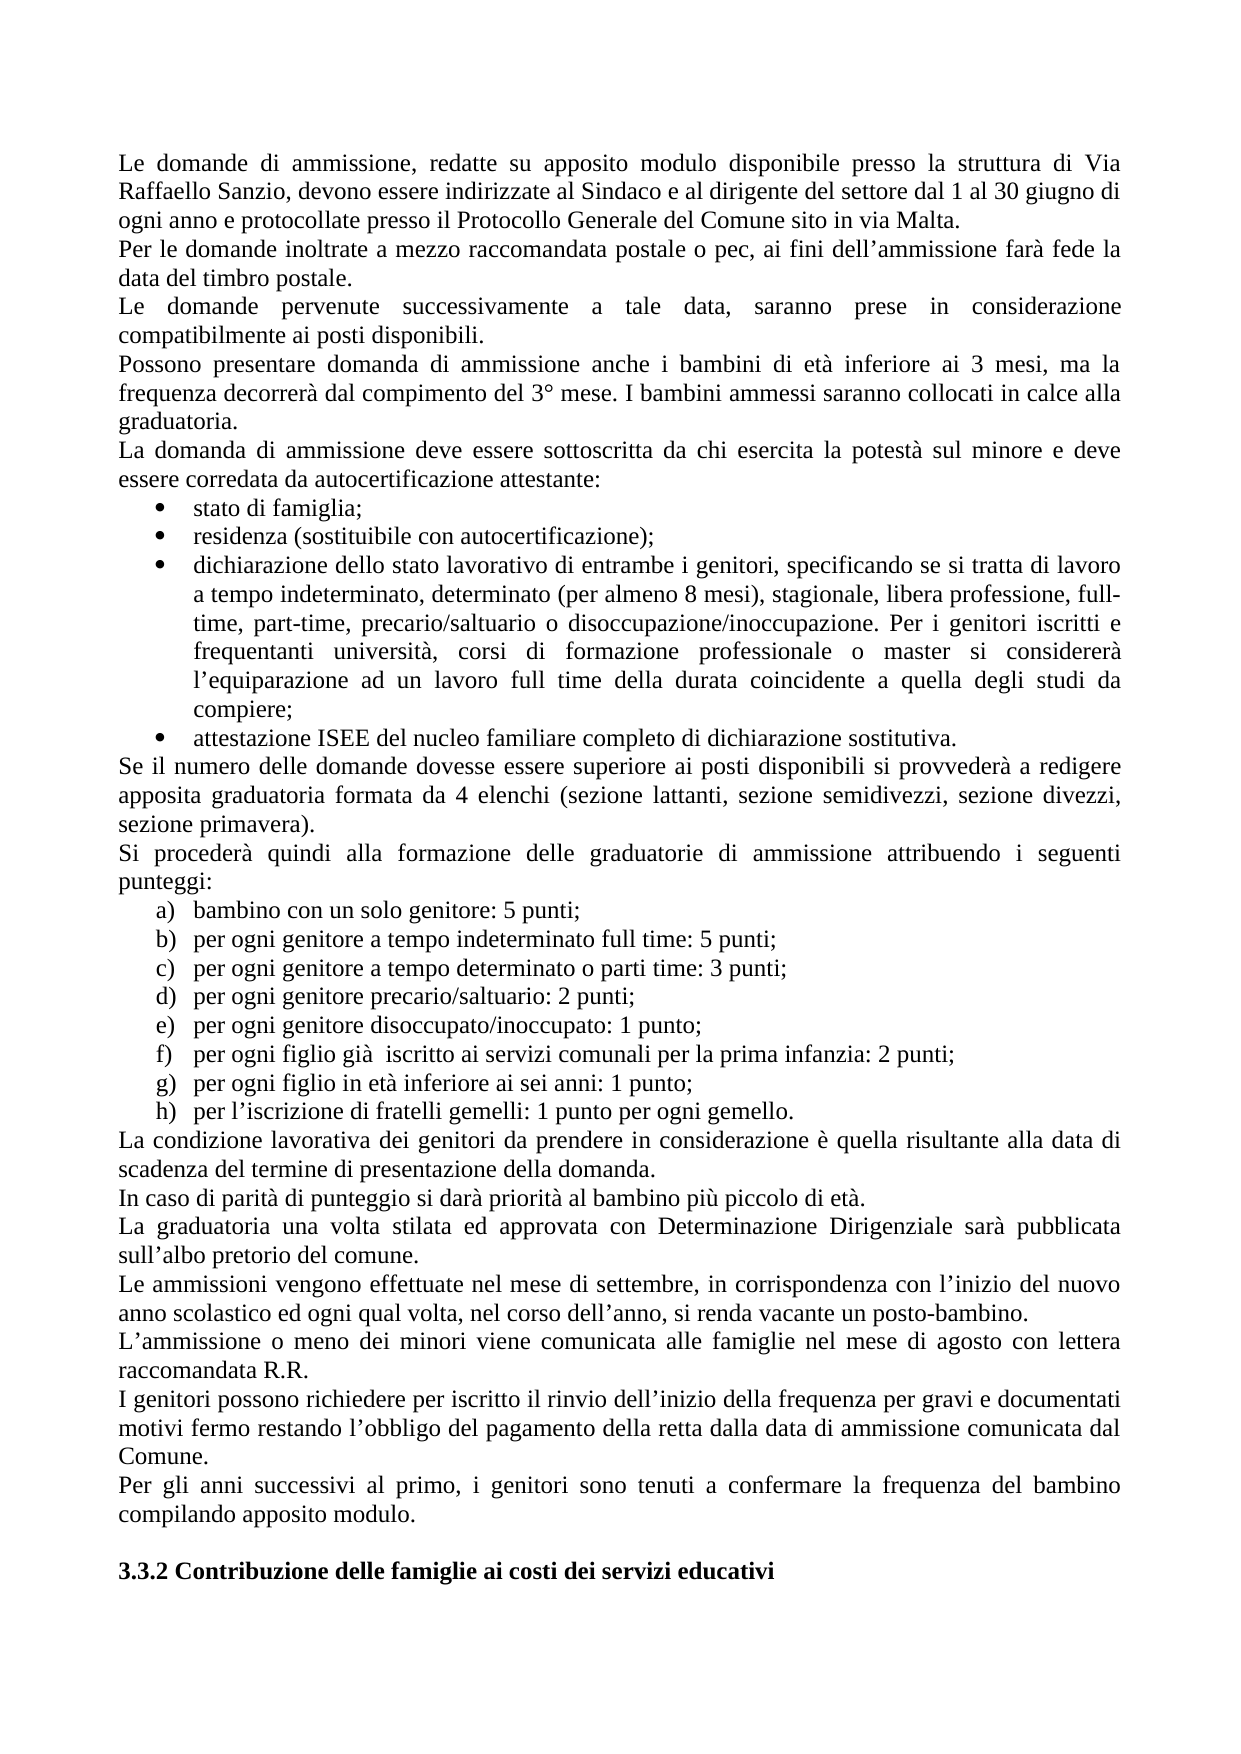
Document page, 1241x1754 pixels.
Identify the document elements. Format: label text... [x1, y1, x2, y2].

text La condizione lavorativa dei genitori da prendere in considerazione è quella risultante alla data di scadenza del termine di presentazione della domanda. [118, 1125, 1122, 1183]
text L’ammissione o meno dei minori viene comunicata alle famiglie nel mese di agosto con lettera raccomandata R.R. [118, 1326, 1122, 1384]
text Per le domande inoltrate a mezzo raccomandata postale o pec, ai fini dell’ammissione farà fede la data del timbro postale. [118, 234, 1122, 291]
text Le ammissioni vengono effettuate nel mese di settembre, in corrispondenza con l’inizio del nuovo anno scolastico ed ogni qual volta, nel corso dell’anno, si renda vacante un posto-bambino. [118, 1269, 1122, 1326]
text In caso di parità di punteggio si darà priorità al bambino più piccolo di età. [118, 1183, 1122, 1211]
list residenza (sostituibile con autocertificazione); [156, 521, 1122, 550]
text Le domande pervenute successivamente a tale data, saranno prese in considerazione compatibilmente ai posti disponibili. [118, 291, 1122, 349]
list per l’iscrizione di fratelli gemelli: 1 punto per ogni gemello. [156, 1096, 1122, 1125]
text Possono presentare domanda di ammissione anche i bambini di età inferiore ai 3 mesi, ma la frequenza decorrerà dal compimento del 3° mese. I bambini ammessi saranno collocati in calce alla graduatoria. [118, 349, 1122, 435]
list stato di famiglia; [156, 493, 1122, 521]
list bambino con un solo genitore: 5 punti; [156, 895, 1122, 924]
list per ogni figlio già iscritto ai servizi comunali per la prima infanzia: 2 punti; [156, 1039, 1122, 1068]
text Si procederà quindi alla formazione delle graduatorie di ammissione attribuendo i seguenti punteggi: [118, 838, 1122, 895]
list per ogni figlio in età inferiore ai sei anni: 1 punto; [156, 1068, 1122, 1096]
list per ogni genitore a tempo indeterminato full time: 5 punti; [156, 924, 1122, 953]
text Le domande di ammissione, redatte su apposito modulo disponibile presso la struttura di Via Raffaello Sanzio, devono essere indirizzate al Sindaco e al dirigente del settore dal 1 al 30 giugno di ogni anno e protocollate presso il Protocollo Generale del Comune sito in via Malta. [118, 148, 1122, 234]
list per ogni genitore disoccupato/inoccupato: 1 punto; [156, 1010, 1122, 1039]
text 3.3.2 Contribuzione delle famiglie ai costi dei servizi educativi [118, 1556, 1122, 1585]
text Per gli anni successivi al primo, i genitori sono tenuti a confermare la frequenza del bambino compilando apposito modulo. [118, 1470, 1122, 1528]
text Se il numero delle domande dovesse essere superiore ai posti disponibili si provvederà a redigere apposita graduatoria formata da 4 elenchi (sezione lattanti, sezione semidivezzi, sezione divezzi, sezione primavera). [118, 751, 1122, 838]
text I genitori possono richiedere per iscritto il rinvio dell’inizio della frequenza per gravi e documentati motivi fermo restando l’obbligo del pagamento della retta dalla data di ammissione comunicata dal Comune. [118, 1384, 1122, 1470]
list attestazione ISEE del nucleo familiare completo di dichiarazione sostitutiva. [156, 723, 1122, 751]
list per ogni genitore precario/saltuario: 2 punti; [156, 981, 1122, 1010]
text La graduatoria una volta stilata ed approvata con Determinazione Dirigenziale sarà pubblicata sull’albo pretorio del comune. [118, 1211, 1122, 1269]
list per ogni genitore a tempo determinato o parti time: 3 punti; [156, 953, 1122, 981]
list dichiarazione dello stato lavorativo di entrambe i genitori, specificando se si tratta di lavoro a tempo indeterminato, determinato (per almeno 8 mesi), stagionale, libera professione, full-time, part-time, precario/saltuario o disoccupazione/inoccupazione. Per i genitori iscritti e frequentanti università, corsi di formazione professionale o master si considererà l’equiparazione ad un lavoro full time della durata coincidente a quella degli studi da compiere; [156, 550, 1122, 723]
text La domanda di ammissione deve essere sottoscritta da chi esercita la potestà sul minore e deve essere corredata da autocertificazione attestante: [118, 435, 1122, 493]
